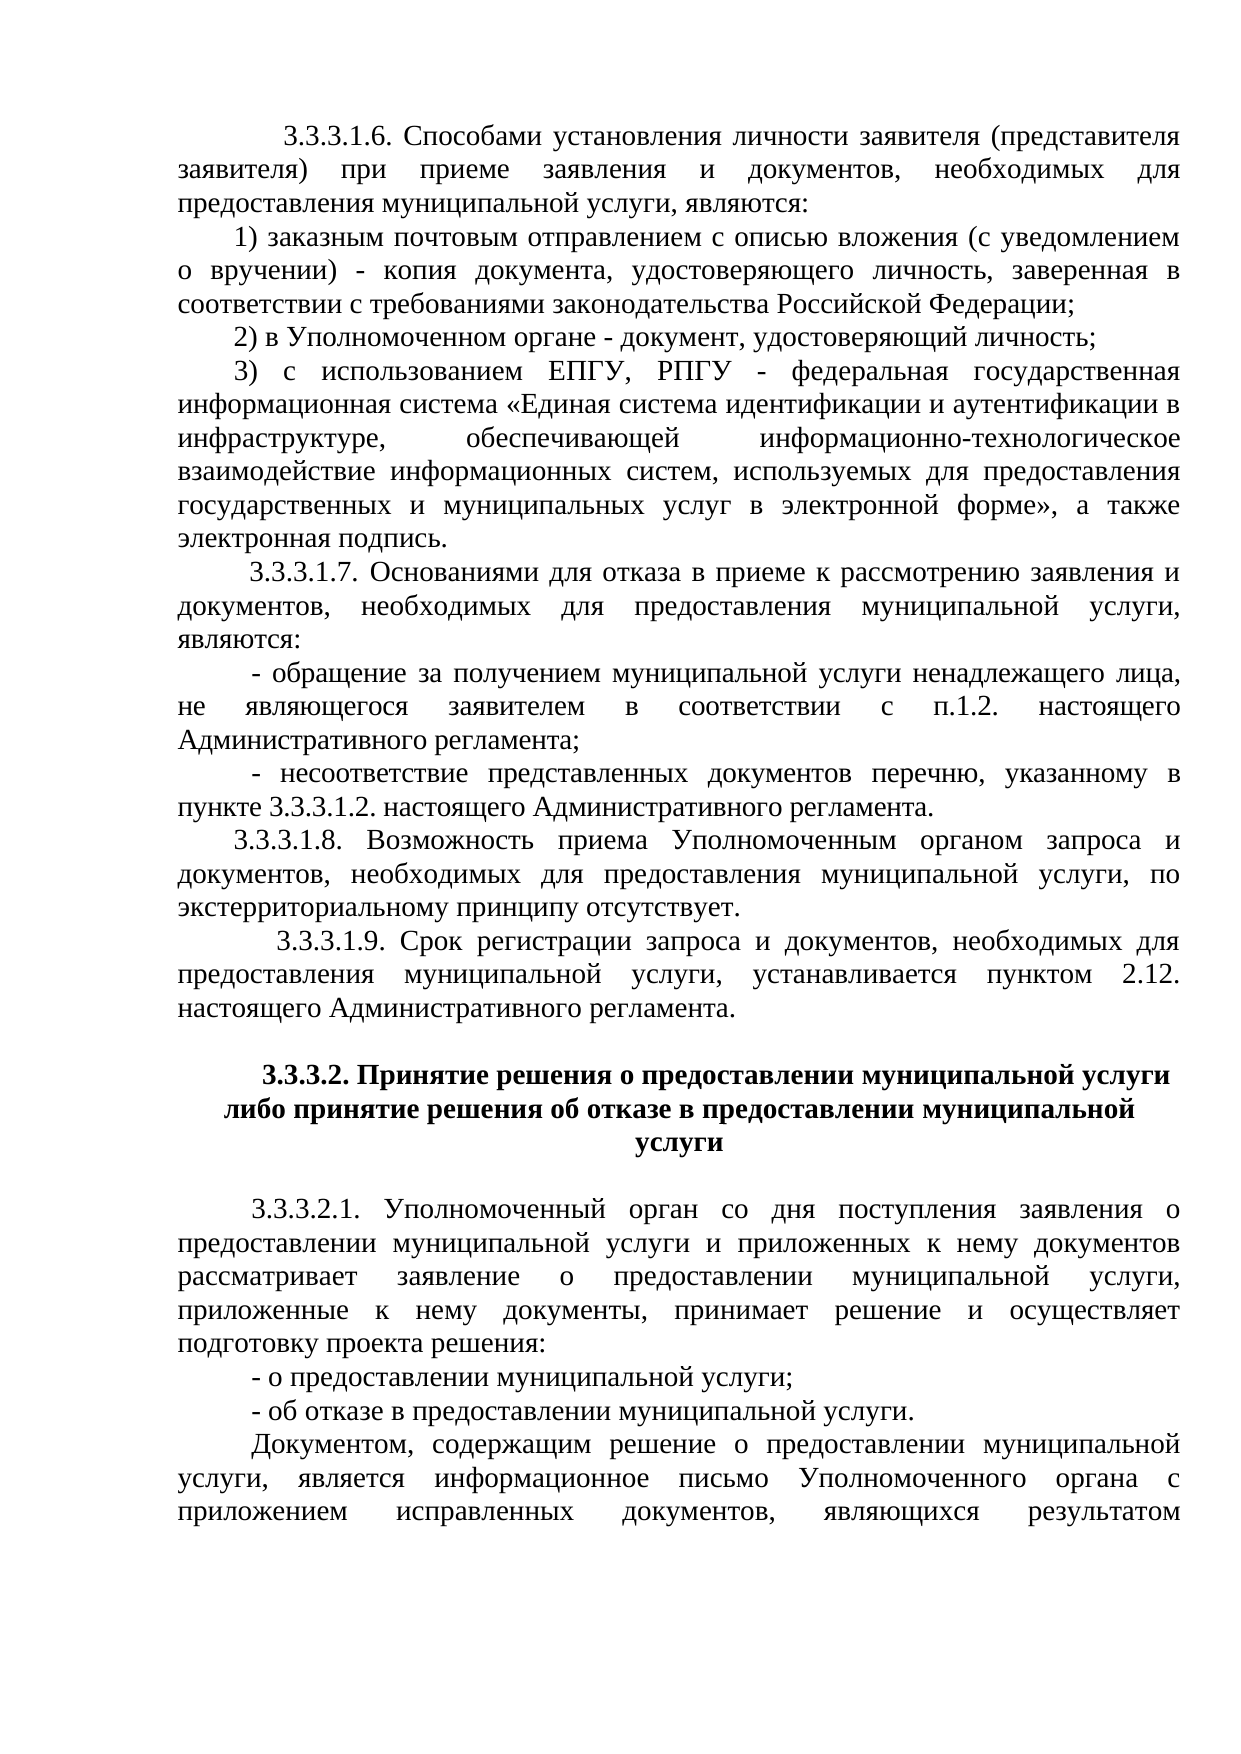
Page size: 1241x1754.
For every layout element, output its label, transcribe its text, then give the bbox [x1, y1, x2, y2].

text - о предоставлении муниципальной услуги; [177, 1359, 1181, 1393]
text - несоответствие представленных документов перечню, указанному в пункте 3.3.3.1.2. настоящего Административного регламента. [177, 755, 1181, 822]
text 1) заказным почтовым отправлением с описью вложения (с уведомлением о вручении) - копия документа, удостоверяющего личность, заверенная в соответствии с требованиями законодательства Российской Федерации; [177, 219, 1181, 319]
text 2) в Уполномоченном органе - документ, удостоверяющий личность; [177, 319, 1181, 353]
text 3.3.3.1.6. Способами установления личности заявителя (представителя заявителя) при приеме заявления и документов, необходимых для предоставления муниципальной услуги, являются: [177, 118, 1181, 219]
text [177, 1426, 1181, 1527]
text 3.3.3.1.9. Срок регистрации запроса и документов, необходимых для предоставления муниципальной услуги, устанавливается пунктом 2.12. настоящего Административного регламента. [177, 923, 1181, 1024]
text 3.3.3.2. Принятие решения о предоставлении муниципальной услуги либо принятие решения об отказе в предоставлении муниципальной услуги [723, 1057, 1181, 1158]
text - об отказе в предоставлении муниципальной услуги. [177, 1393, 1181, 1426]
text 3.3.3.2. Принятие решения о предоставлении муниципальной услуги либо принятие решения об отказе в предоставлении муниципальной услуги [177, 1057, 635, 1158]
text 3) с использованием ЕПГУ, РПГУ - федеральная государственная информационная система «Единая система идентификации и аутентификации в инфраструктуре, обеспечивающей информационно-технологическое взаимодействие информационных систем, используемых для предоставления государственных и муниципальных услуг в электронной форме», а также электронная подпись. [177, 353, 1181, 554]
text - обращение за получением муниципальной услуги ненадлежащего лица, не являющегося заявителем в соответствии с п.1.2. настоящего Административного регламента; [177, 655, 1181, 755]
text 3.3.3.1.7. Основаниями для отказа в приеме к рассмотрению заявления и документов, необходимых для предоставления муниципальной услуги, являются: [177, 554, 1181, 655]
text 3.3.3.1.8. Возможность приема Уполномоченным органом запроса и документов, необходимых для предоставления муниципальной услуги, по экстерриториальному принципу отсутствует. [177, 822, 1181, 923]
text 3.3.3.2.1. Уполномоченный орган со дня поступления заявления о предоставлении муниципальной услуги и приложенных к нему документов рассматривает заявление о предоставлении муниципальной услуги, приложенные к нему документы, принимает решение и осуществляет подготовку проекта решения: [177, 1191, 1181, 1359]
